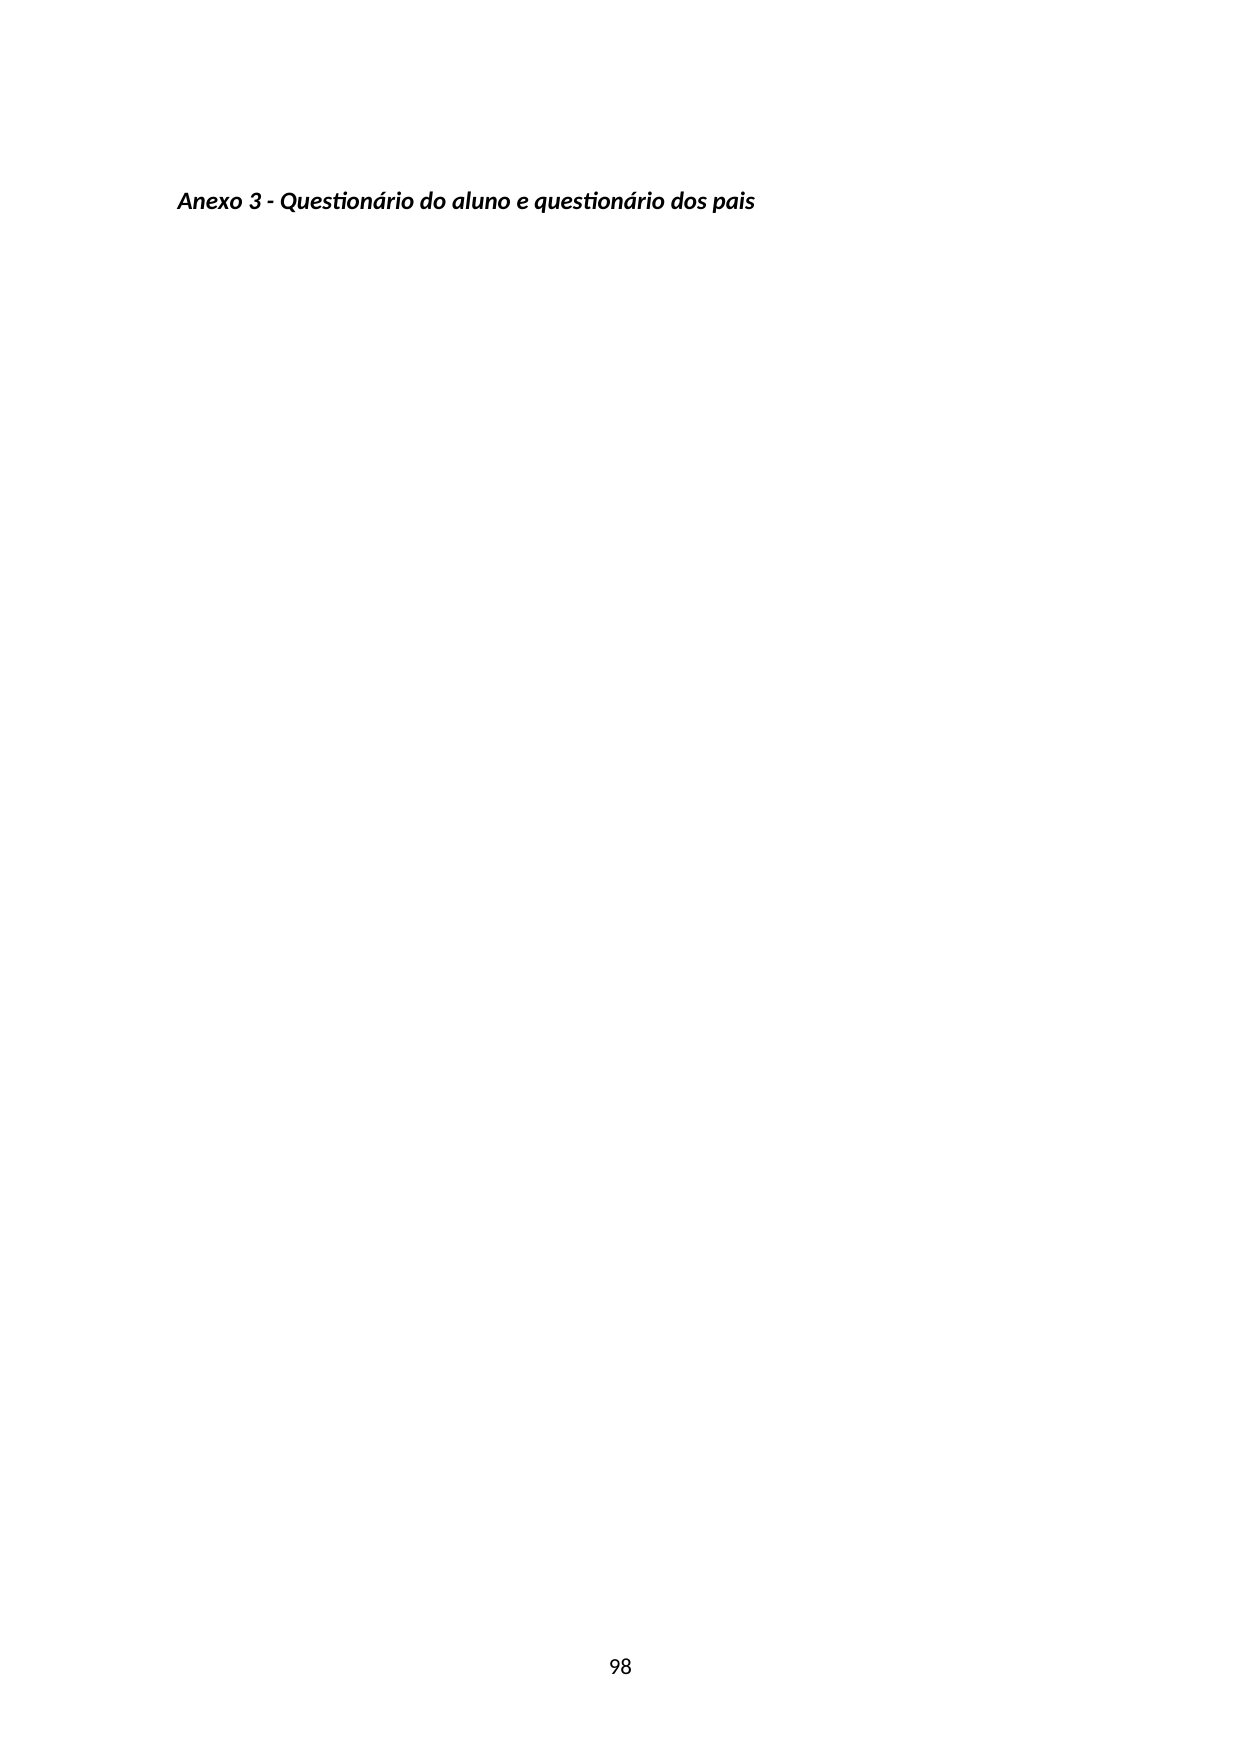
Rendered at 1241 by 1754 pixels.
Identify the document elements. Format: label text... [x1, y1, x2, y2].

text Anexo 3 - Questionário do aluno e questionário dos pais [177, 185, 1063, 216]
